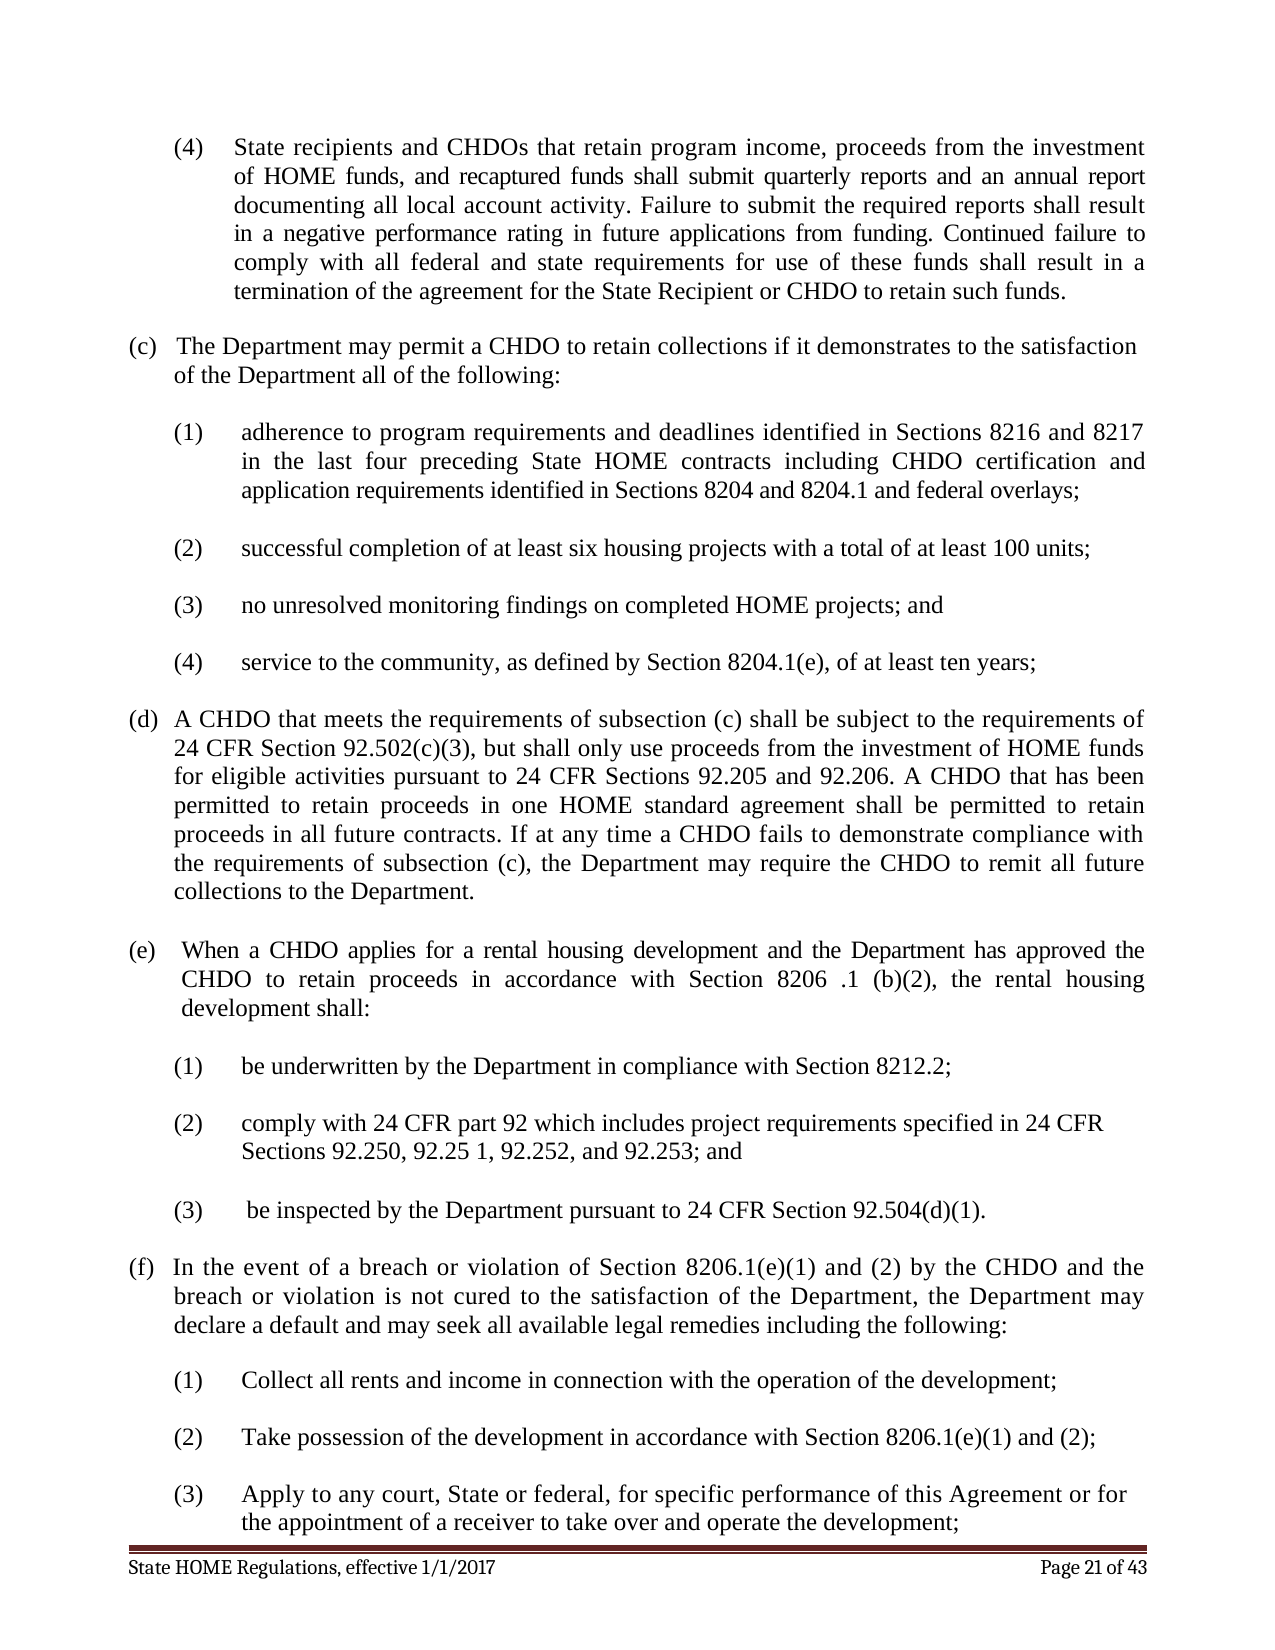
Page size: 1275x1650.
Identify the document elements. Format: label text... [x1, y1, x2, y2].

text (3) be inspected by the Department pursuant to 24 CFR Section 92.504(d)(1). [173, 1195, 1147, 1224]
list successful completion of at least six housing projects with a total of at least 100 units; [173, 533, 1147, 562]
list Take possession of the development in accordance with Section 8206.1(e)(1) and (2); [173, 1422, 1147, 1450]
list When a CHDO applies for a rental housing development and the Department has approved the CHDO to retain proceeds in accordance with Section 8206 .1 (b)(2), the rental housing development shall: [128, 935, 1147, 1021]
text (c) The Department may permit a CHDO to retain collections if it demonstrates to the satisfaction of the Department all of the following: [128, 331, 1147, 388]
list service to the community, as defined by Section 8204.1(e), of at least ten years; [173, 647, 1147, 676]
text (f) In the event of a breach or violation of Section 8206.1(e)(1) and (2) by the CHDO and the breach or violation is not cured to the satisfaction of the Department, the Department may declare a default and may seek all available legal remedies including the following: [128, 1252, 1147, 1338]
list Collect all rents and income in connection with the operation of the development; [173, 1365, 1147, 1393]
list State recipients and CHDOs that retain program income, proceeds from the investment of HOME funds, and recaptured funds shall submit quarterly reports and an annual report documenting all local account activity. Failure to submit the required reports shall result in a negative performance rating in future applications from funding. Continued failure to comply with all federal and state requirements for use of these funds shall result in a termination of the agreement for the State Recipient or CHDO to retain such funds. [173, 132, 1147, 305]
list be underwritten by the Department in compliance with Section 8212.2; [173, 1051, 1147, 1080]
list A CHDO that meets the requirements of subsection (c) shall be subject to the requirements of 24 CFR Section 92.502(c)(3), but shall only use proceeds from the investment of HOME funds for eligible activities pursuant to 24 CFR Sections 92.205 and 92.206. A CHDO that has been permitted to retain proceeds in one HOME standard agreement shall be permitted to retain proceeds in all future contracts. If at any time a CHDO fails to demonstrate compliance with the requirements of subsection (c), the Department may require the CHDO to remit all future collections to the Department. [128, 704, 1147, 905]
list comply with 24 CFR part 92 which includes project requirements specified in 24 CFR Sections 92.250, 92.25 1, 92.252, and 92.253; and [173, 1108, 1147, 1165]
list adherence to program requirements and deadlines identified in Sections 8216 and 8217 in the last four preceding State HOME contracts including CHDO certification and application requirements identified in Sections 8204 and 8204.1 and federal overlays; [173, 417, 1147, 503]
list no unresolved monitoring findings on completed HOME projects; and [173, 591, 1147, 619]
list Apply to any court, State or federal, for specific performance of this Agreement or for the appointment of a receiver to take over and operate the development; [173, 1479, 1147, 1536]
